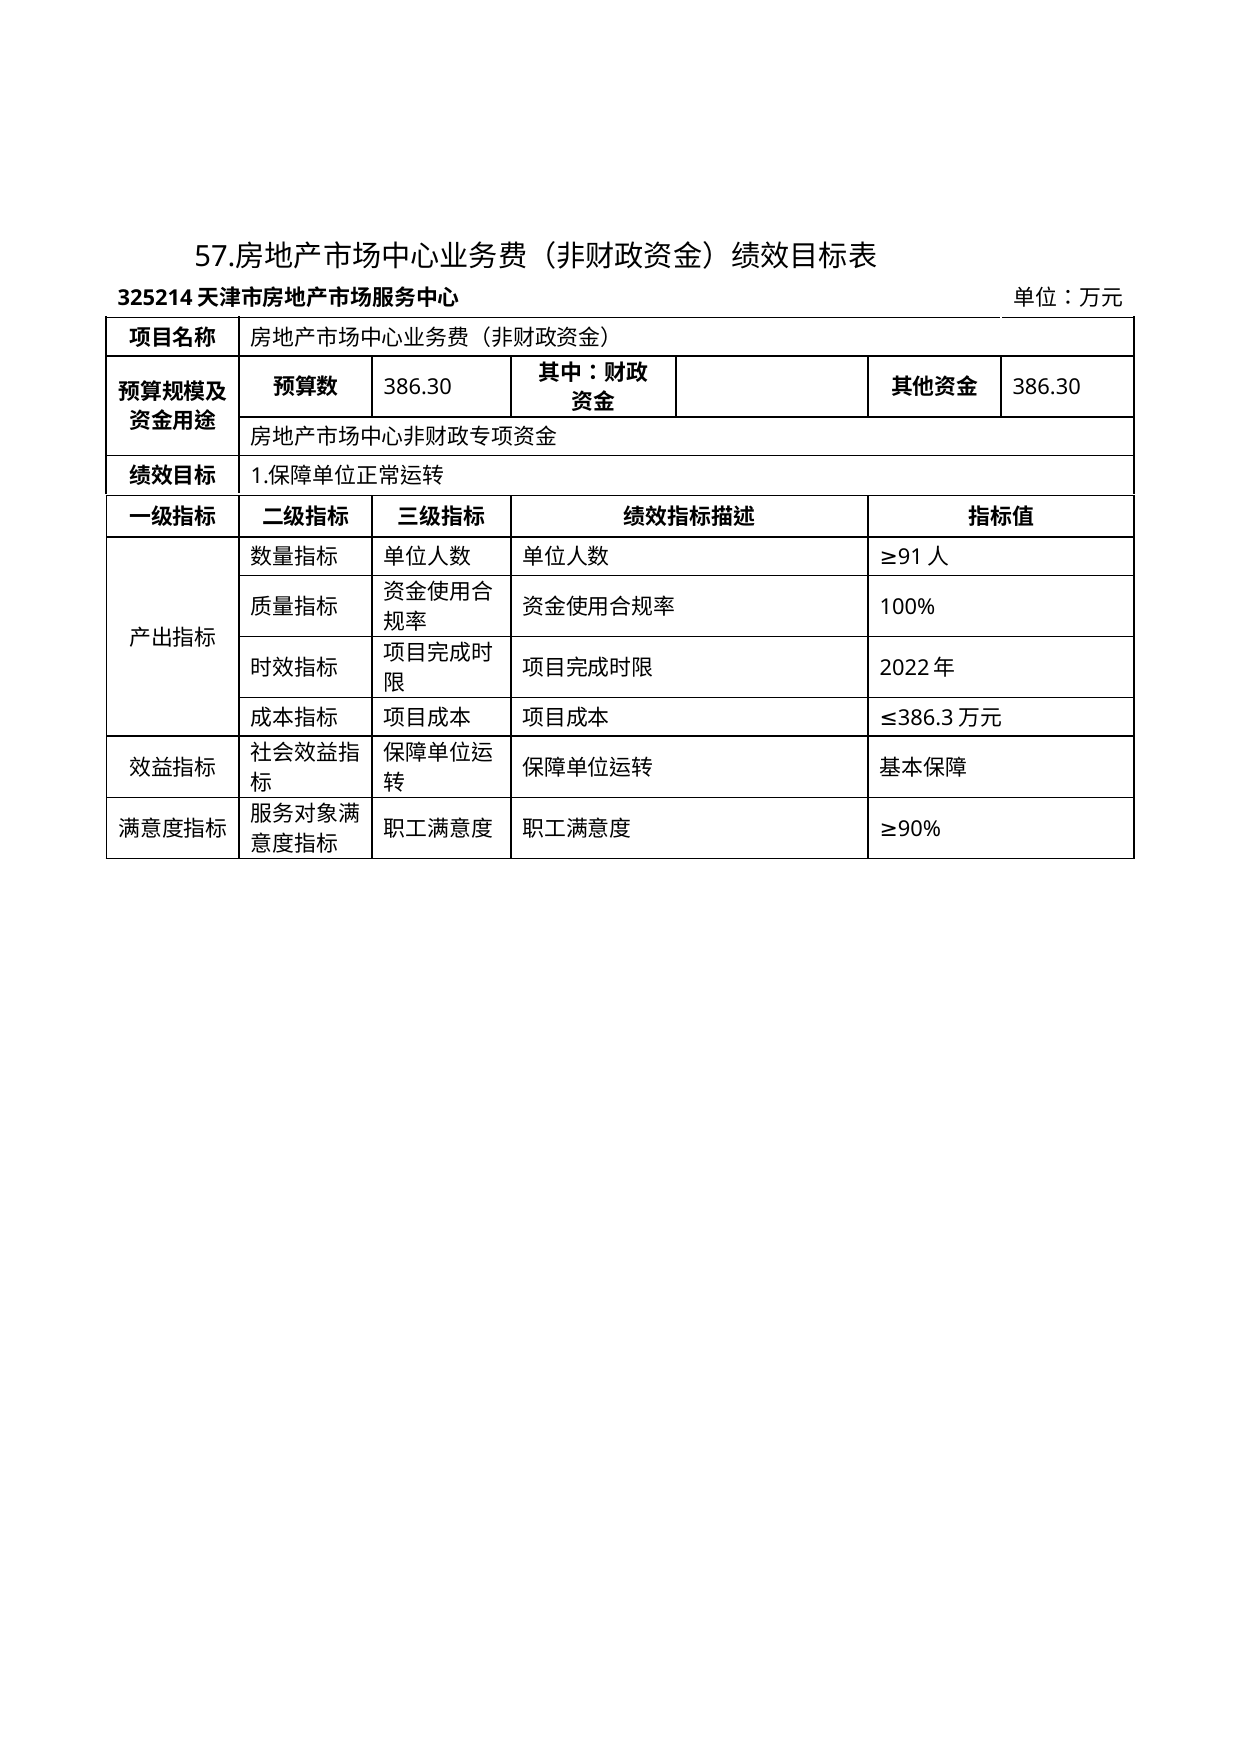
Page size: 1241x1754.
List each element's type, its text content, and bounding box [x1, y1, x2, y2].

text 57.房地产市场中心业务费（非财政资金）绩效目标表 [136, 235, 1104, 275]
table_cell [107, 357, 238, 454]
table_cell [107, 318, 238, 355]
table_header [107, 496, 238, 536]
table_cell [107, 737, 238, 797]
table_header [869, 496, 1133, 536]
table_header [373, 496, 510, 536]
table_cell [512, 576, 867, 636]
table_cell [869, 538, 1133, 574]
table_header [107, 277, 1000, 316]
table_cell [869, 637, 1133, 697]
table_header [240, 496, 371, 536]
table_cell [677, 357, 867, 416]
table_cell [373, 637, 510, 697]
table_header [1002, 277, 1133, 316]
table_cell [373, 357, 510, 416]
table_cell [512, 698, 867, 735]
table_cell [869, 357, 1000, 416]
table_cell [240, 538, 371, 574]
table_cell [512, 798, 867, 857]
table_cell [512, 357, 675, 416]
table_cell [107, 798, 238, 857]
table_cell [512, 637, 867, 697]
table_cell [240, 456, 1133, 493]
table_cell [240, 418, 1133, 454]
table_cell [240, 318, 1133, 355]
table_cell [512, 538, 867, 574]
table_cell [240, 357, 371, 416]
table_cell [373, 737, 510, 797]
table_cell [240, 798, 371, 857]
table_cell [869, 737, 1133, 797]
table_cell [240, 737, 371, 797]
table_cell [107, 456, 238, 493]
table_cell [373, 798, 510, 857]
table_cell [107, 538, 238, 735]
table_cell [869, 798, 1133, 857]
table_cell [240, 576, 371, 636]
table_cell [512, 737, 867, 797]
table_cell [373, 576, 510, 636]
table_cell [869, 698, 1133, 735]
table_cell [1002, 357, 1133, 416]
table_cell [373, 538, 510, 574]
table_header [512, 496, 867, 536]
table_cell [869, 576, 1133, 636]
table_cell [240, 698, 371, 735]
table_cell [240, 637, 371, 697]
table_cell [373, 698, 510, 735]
